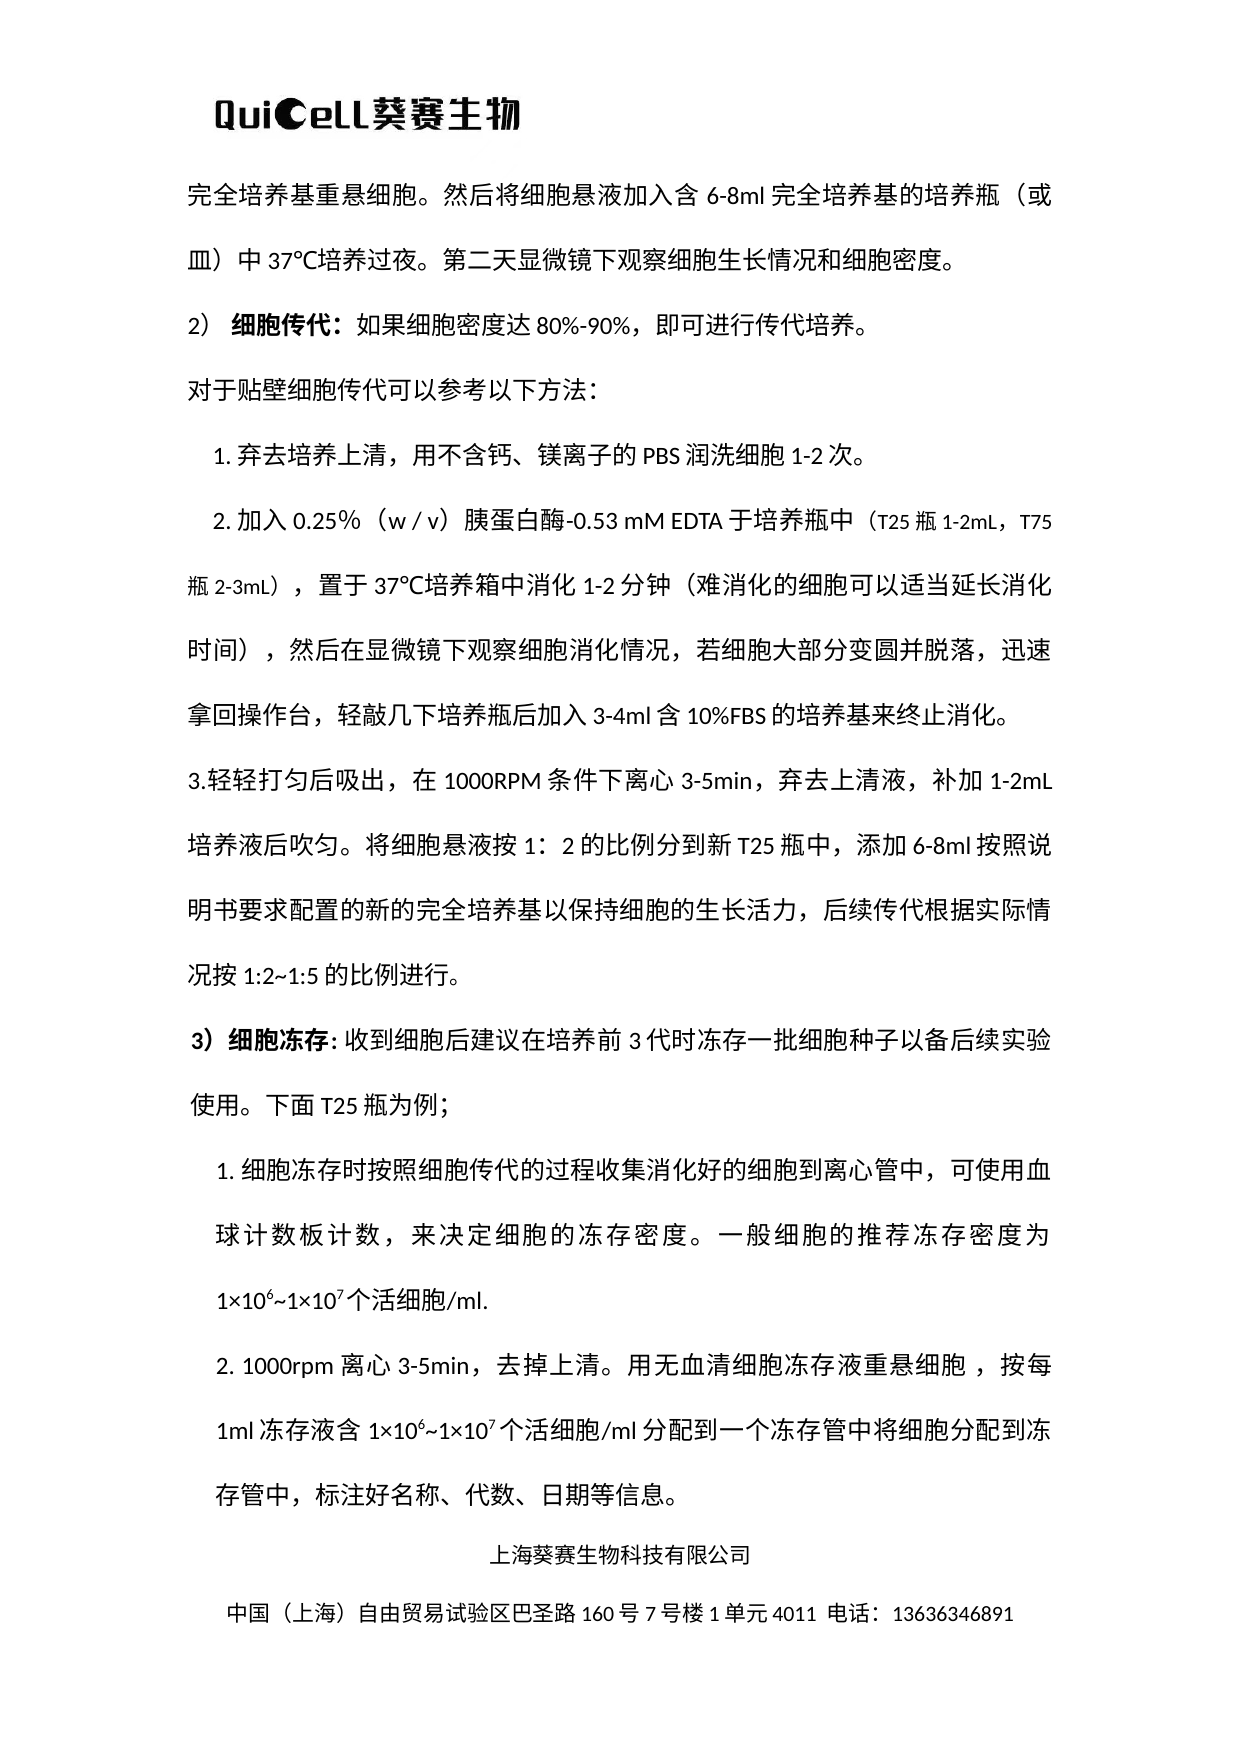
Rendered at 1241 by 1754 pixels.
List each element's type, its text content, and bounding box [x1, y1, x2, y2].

text 对于贴壁细胞传代可以参考以下方法： [187, 356, 1053, 421]
list 3.轻轻打匀后吸出，在1000RPM条件下离心3-5min，弃去上清液，补加1-2mL培养液后吹匀。将细胞悬液按1：2的比例分到新T25瓶中，添加6-8ml按照说明书要求配置的新的完全培养基以保持细胞的生长活力，后续传代根据实际情况按1:2~1:5的比例进行。 [187, 746, 1053, 1006]
list 1. 细胞冻存时按照细胞传代的过程收集消化好的细胞到离心管中，可使用血球计数板计数，来决定细胞的冻存密度。一般细胞的推荐冻存密度为1×106~1×107个活细胞/ml. [216, 1136, 1053, 1331]
list 将含有1mL细胞悬液的冻存管在37℃水浴中迅速摇晃解冻，加入到含4-6mL完全培养基的离心管中混合均匀。在1000RPM条件下离心3-5min，弃去上清液，完全培养基重悬细胞。然后将细胞悬液加入含6-8ml完全培养基的培养瓶（或皿）中37℃培养过夜。第二天显微镜下观察细胞生长情况和细胞密度。 [187, 161, 1053, 291]
list 3）细胞冻存: 收到细胞后建议在培养前3代时冻存一批细胞种子以备后续实验使用。下面T25瓶为例； [191, 1006, 1053, 1136]
list 2. 1000rpm离心3-5min，去掉上清。用无血清细胞冻存液重悬细胞 ，按每1ml冻存液含1×106~1×107个活细胞/ml分配到一个冻存管中将细胞分配到冻存管中，标注好名称、代数、日期等信息。 [216, 1331, 1053, 1526]
list 弃去培养上清，用不含钙、镁离子的PBS润洗细胞1-2次。 [187, 421, 1053, 486]
list 加入0.25％（w / v）胰蛋白酶-0.53 mM EDTA于培养瓶中（T25瓶1-2mL，T75瓶2-3mL），置于37℃培养箱中消化1-2分钟（难消化的细胞可以适当延长消化时间），然后在显微镜下观察细胞消化情况，若细胞大部分变圆并脱落，迅速拿回操作台，轻敲几下培养瓶后加入3-4ml含10%FBS的培养基来终止消化。 [187, 486, 1053, 746]
picture [203, 38, 537, 161]
list 细胞传代：如果细胞密度达80%-90%，即可进行传代培养。 [187, 291, 1053, 356]
